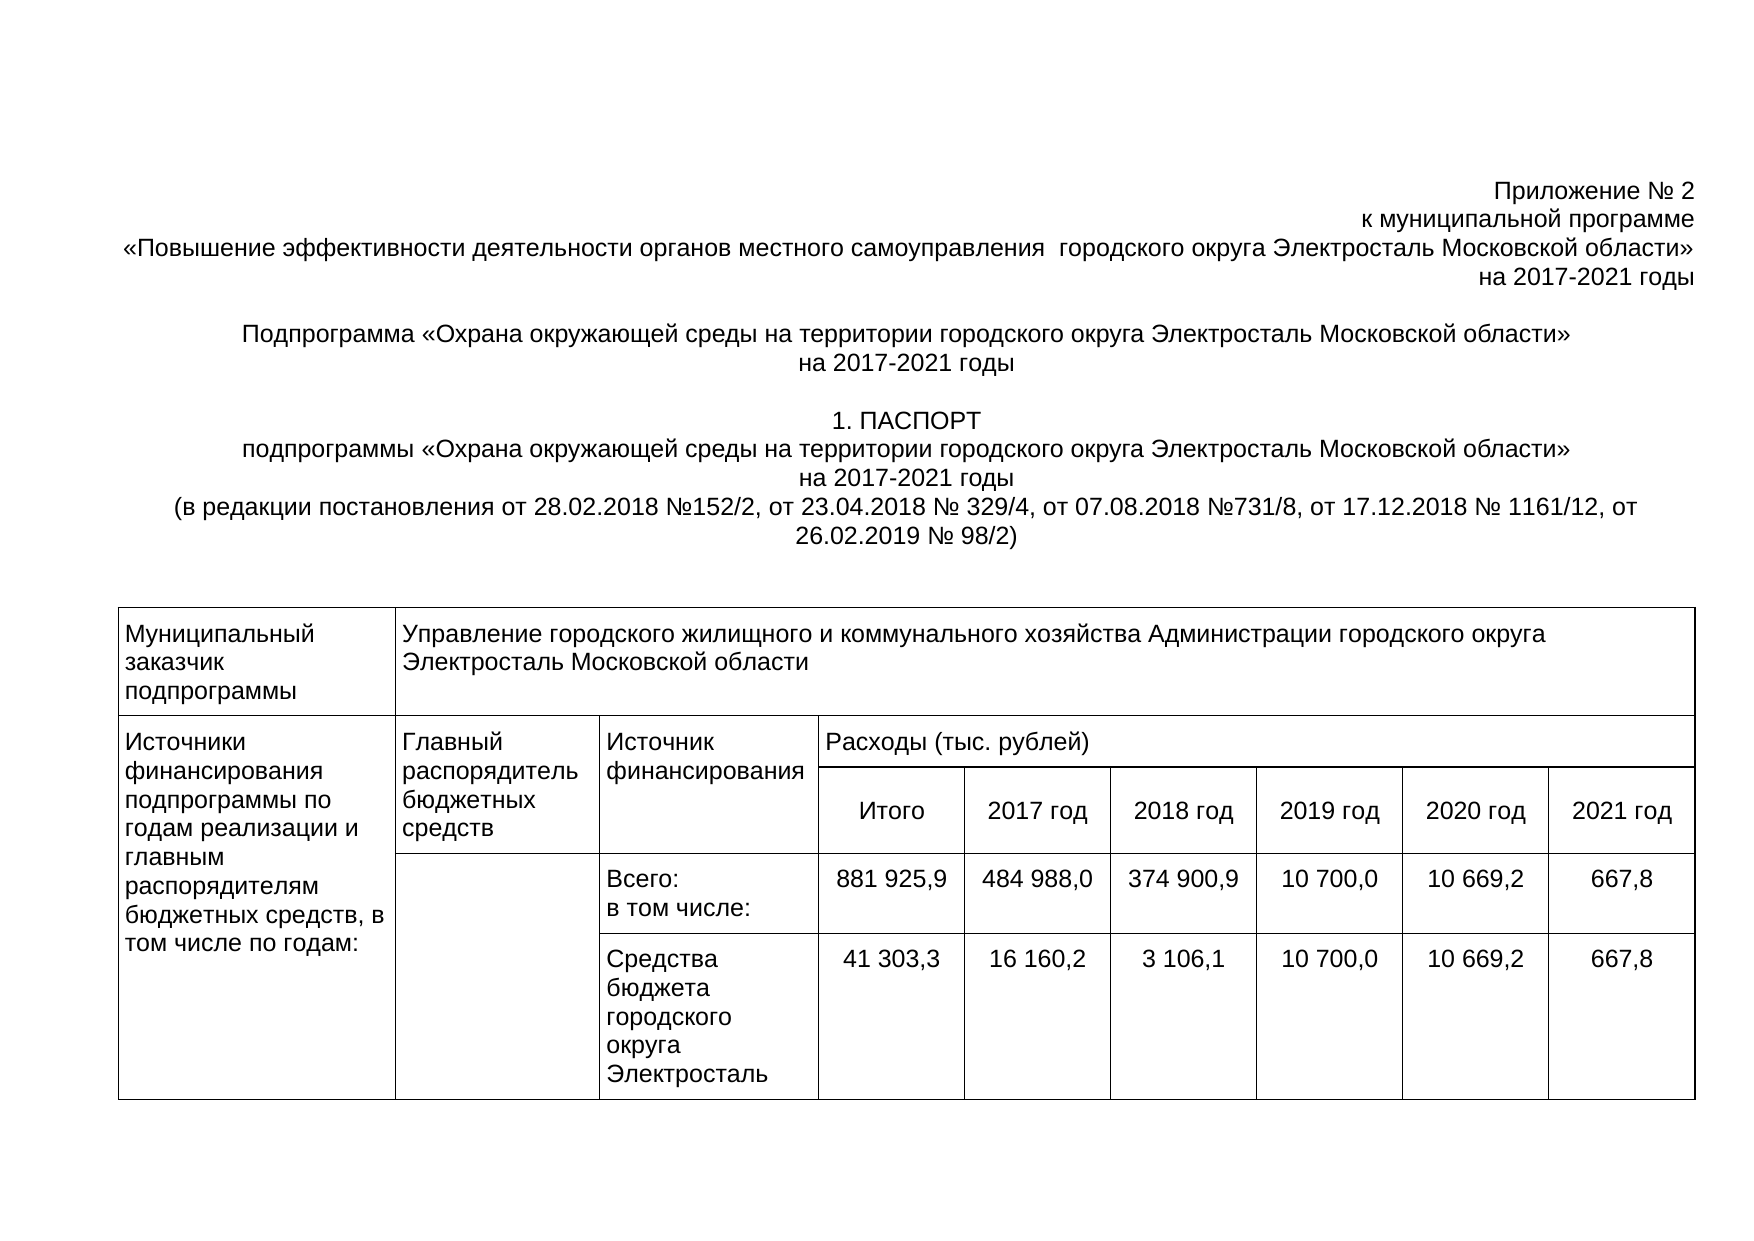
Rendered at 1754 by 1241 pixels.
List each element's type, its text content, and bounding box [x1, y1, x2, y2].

text (в редакции постановления от 28.02.2018 №152/2, от 23.04.2018 № 329/4, от 07.08.2018 №731/8, от 17.12.2018 № 1161/12, от 26.02.2019 № 98/2) [118, 492, 1695, 549]
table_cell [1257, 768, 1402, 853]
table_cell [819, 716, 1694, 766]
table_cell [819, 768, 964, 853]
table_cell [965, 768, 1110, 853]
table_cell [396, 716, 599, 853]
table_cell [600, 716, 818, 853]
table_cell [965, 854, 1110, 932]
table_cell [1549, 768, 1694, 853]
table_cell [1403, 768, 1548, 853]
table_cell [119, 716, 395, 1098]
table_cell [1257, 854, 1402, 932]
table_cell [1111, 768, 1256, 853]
text на 2017-2021 годы [118, 262, 1695, 291]
text на 2017-2021 годы [118, 463, 1695, 492]
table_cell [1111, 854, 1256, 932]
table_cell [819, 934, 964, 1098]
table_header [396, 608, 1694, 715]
text на 2017-2021 годы [118, 348, 1695, 377]
text «Повышение эффективности деятельности органов местного самоуправления городского округа Электросталь Московской области» [118, 233, 1695, 262]
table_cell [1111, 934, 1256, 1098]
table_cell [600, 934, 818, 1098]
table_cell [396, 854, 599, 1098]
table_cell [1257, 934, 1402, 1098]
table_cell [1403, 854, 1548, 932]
text к муниципальной программе [118, 204, 1695, 233]
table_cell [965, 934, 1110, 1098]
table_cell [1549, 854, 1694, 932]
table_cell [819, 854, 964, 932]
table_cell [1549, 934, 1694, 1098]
text 1. ПАСПОРТ [118, 406, 1695, 434]
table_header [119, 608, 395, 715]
text Подпрограмма «Охрана окружающей среды на территории городского округа Электросталь Московской области» [118, 319, 1695, 348]
text Приложение № 2 [118, 176, 1695, 204]
text подпрограммы «Охрана окружающей среды на территории городского округа Электросталь Московской области» [118, 434, 1695, 463]
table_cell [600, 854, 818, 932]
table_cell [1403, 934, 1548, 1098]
